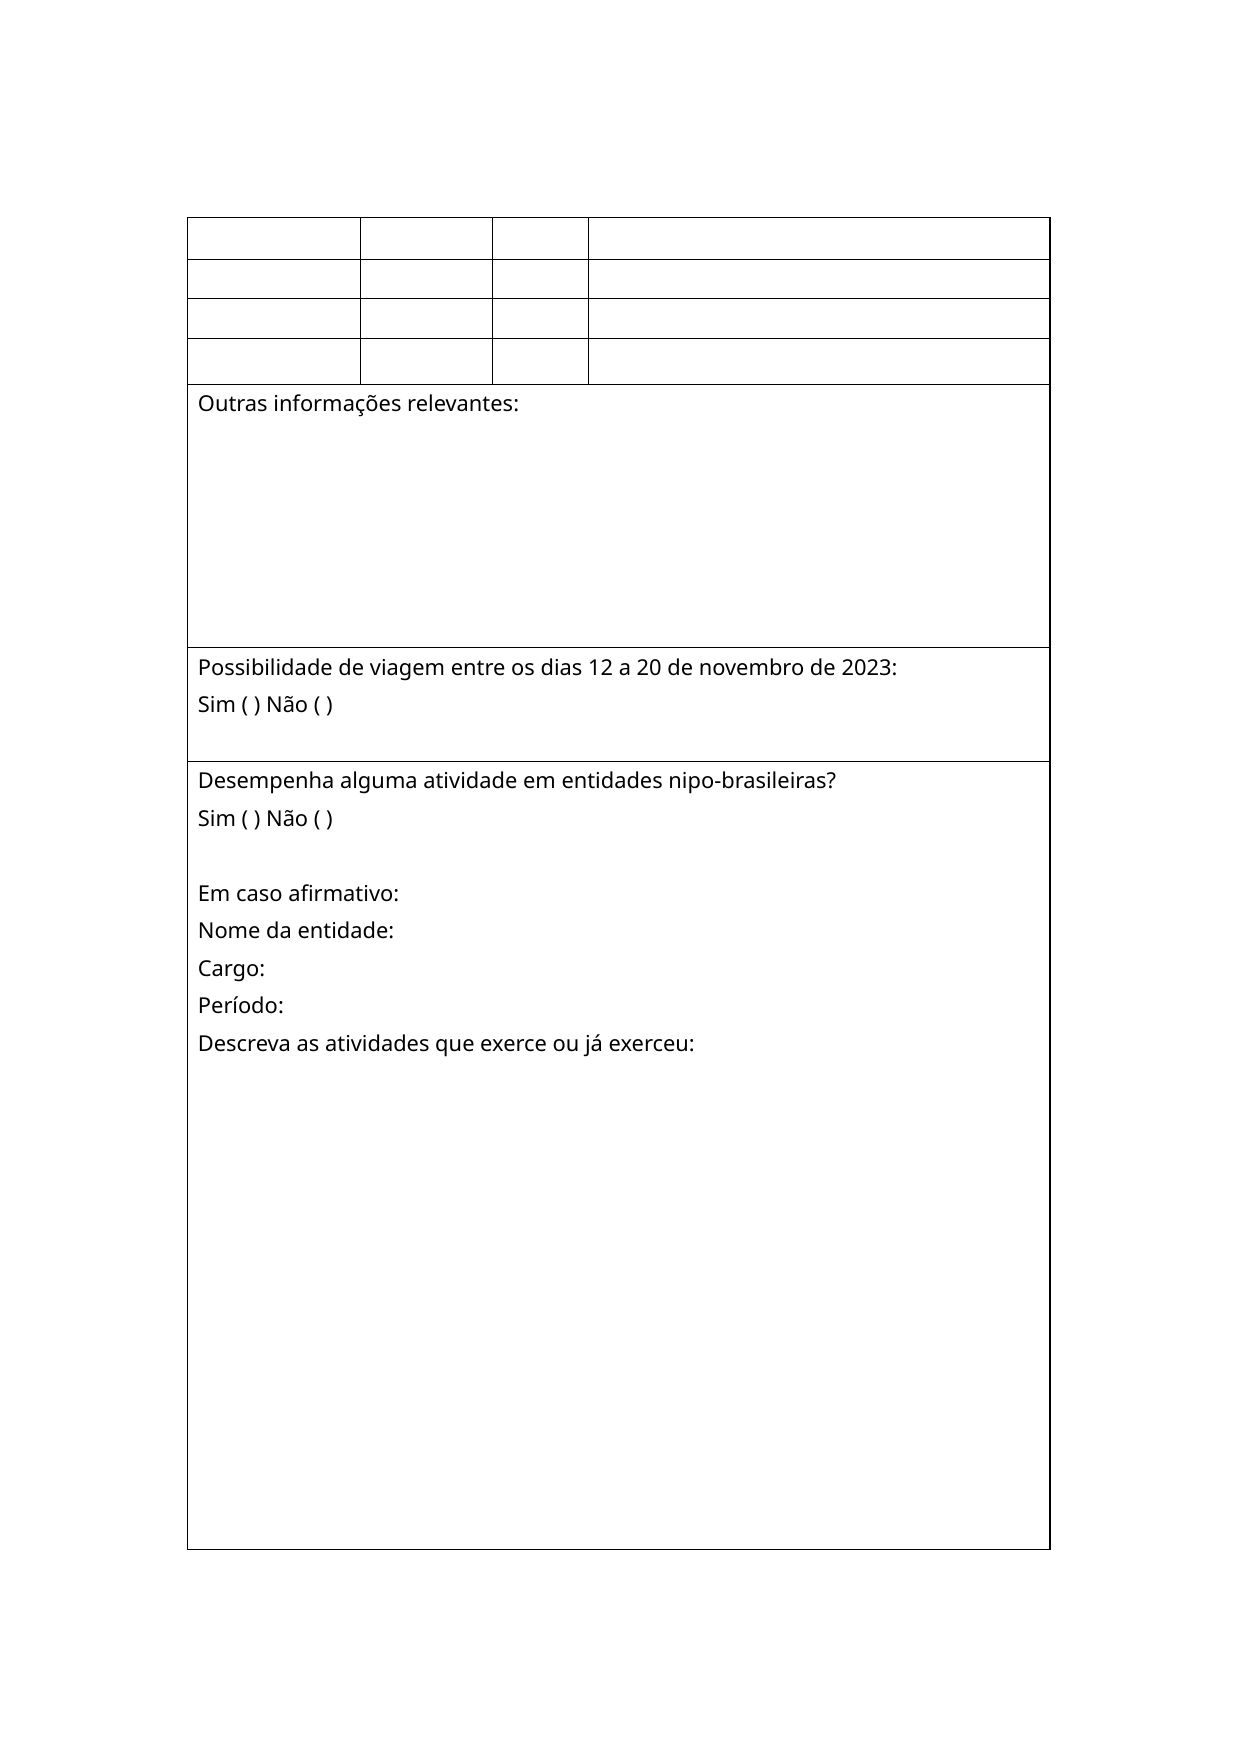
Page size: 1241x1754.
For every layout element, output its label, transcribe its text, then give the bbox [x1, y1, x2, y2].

table_cell [493, 339, 588, 383]
table_cell [188, 260, 360, 297]
table_cell Outras informações relevantes: [188, 385, 1049, 647]
table_cell [188, 218, 360, 259]
table_cell [589, 218, 1049, 259]
table_cell [589, 339, 1049, 383]
table_cell Possibilidade de viagem entre os dias 12 a 20 de novembro de 2023: Sim ( ) Não ( ) [188, 648, 1049, 761]
table_cell [361, 299, 492, 338]
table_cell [188, 762, 1049, 1549]
table_cell [361, 260, 492, 297]
table_cell [361, 218, 492, 259]
table_cell [493, 260, 588, 297]
table_cell [589, 260, 1049, 297]
table_cell [361, 339, 492, 383]
table_cell [188, 299, 360, 338]
table_cell [493, 218, 588, 259]
table_cell [493, 299, 588, 338]
table_cell [188, 339, 360, 383]
table_cell [589, 299, 1049, 338]
